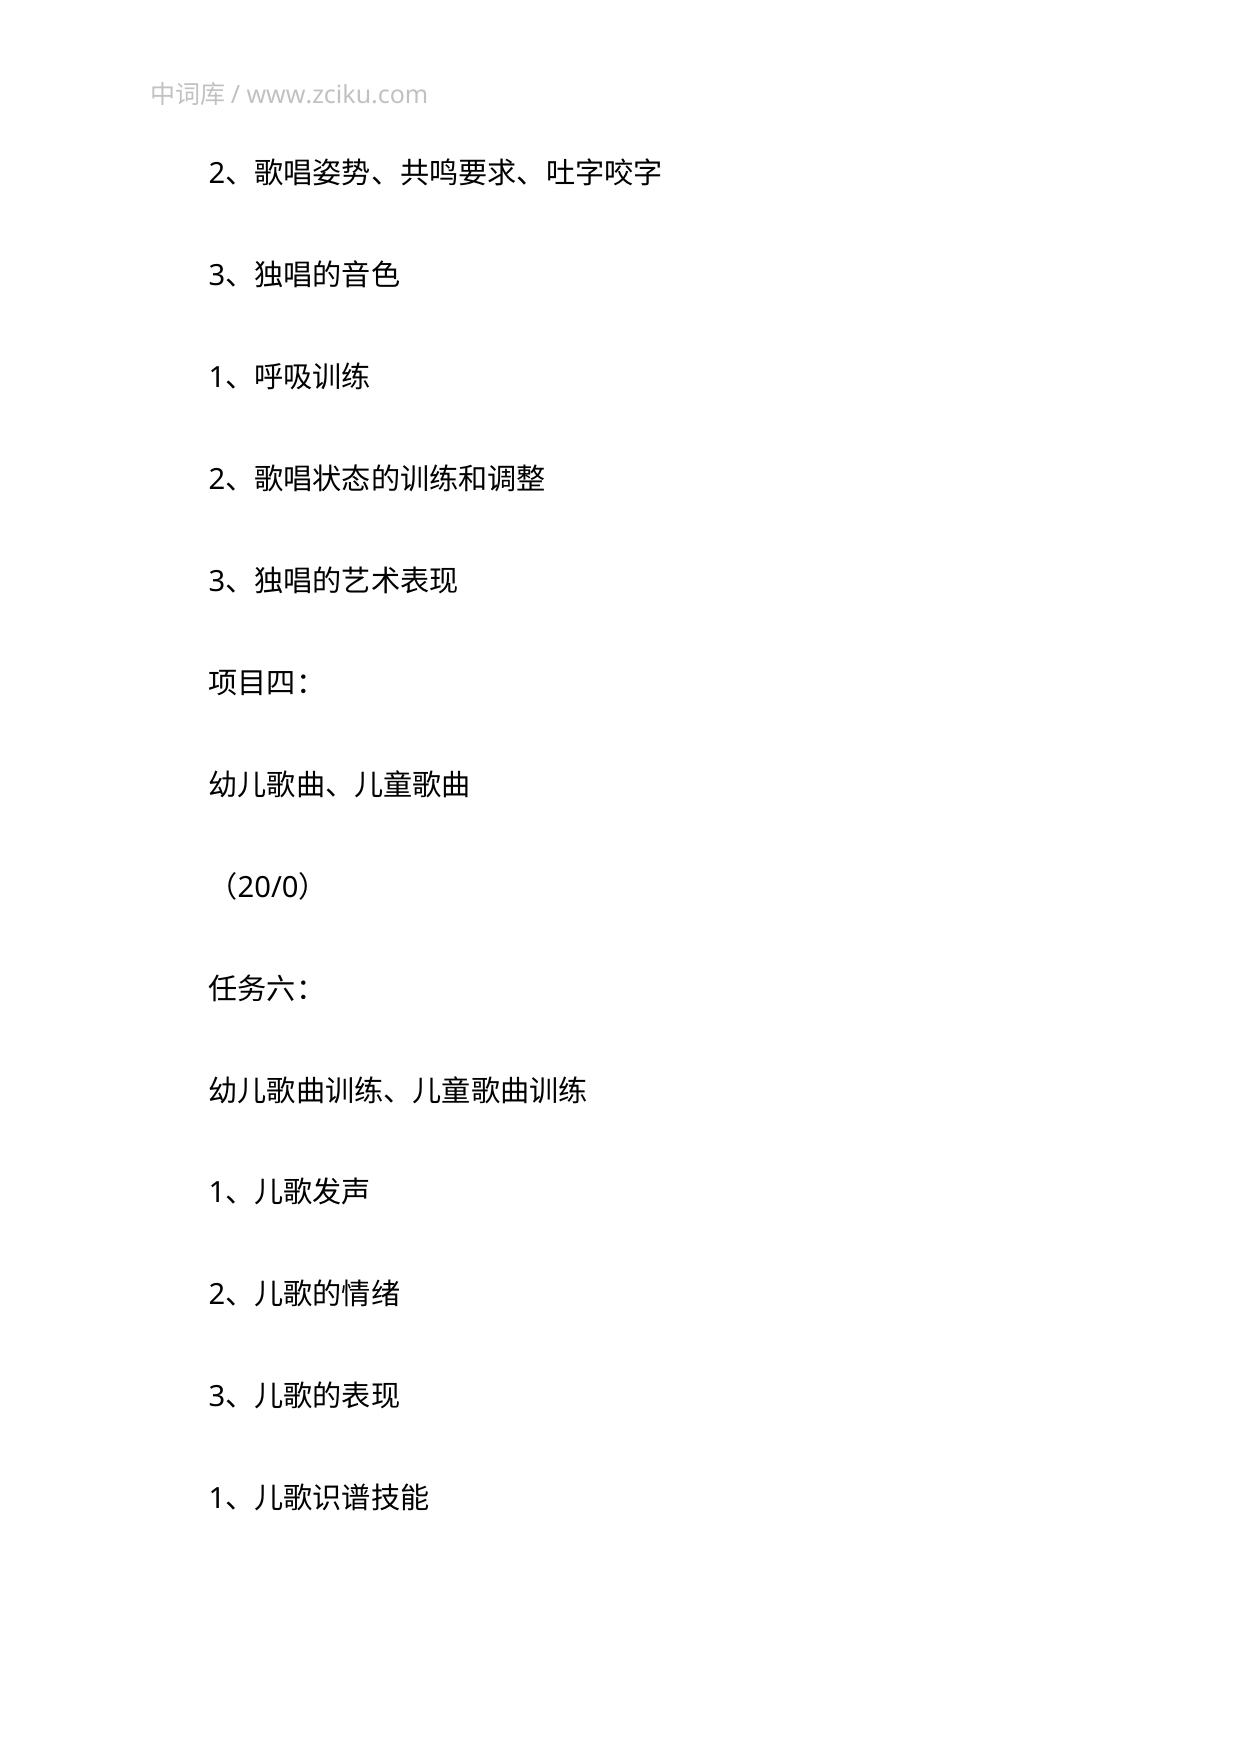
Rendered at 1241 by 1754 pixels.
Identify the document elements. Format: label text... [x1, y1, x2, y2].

text 2、儿歌的情绪 [150, 1271, 1090, 1313]
text 项目四： [150, 660, 1090, 702]
text （20/0） [150, 863, 1090, 906]
text 任务六： [150, 965, 1090, 1008]
text 幼儿歌曲、儿童歌曲 [150, 762, 1090, 804]
text 2、歌唱状态的训练和调整 [150, 456, 1090, 498]
text 2、歌唱姿势、共鸣要求、吐字咬字 [150, 150, 1090, 192]
text 3、独唱的音色 [150, 252, 1090, 294]
text 3、独唱的艺术表现 [150, 558, 1090, 600]
text 1、儿歌发声 [150, 1169, 1090, 1211]
text 3、儿歌的表现 [150, 1373, 1090, 1415]
text 1、儿歌识谱技能 [150, 1475, 1090, 1517]
text 1、呼吸训练 [150, 354, 1090, 396]
text 幼儿歌曲训练、儿童歌曲训练 [150, 1067, 1090, 1109]
